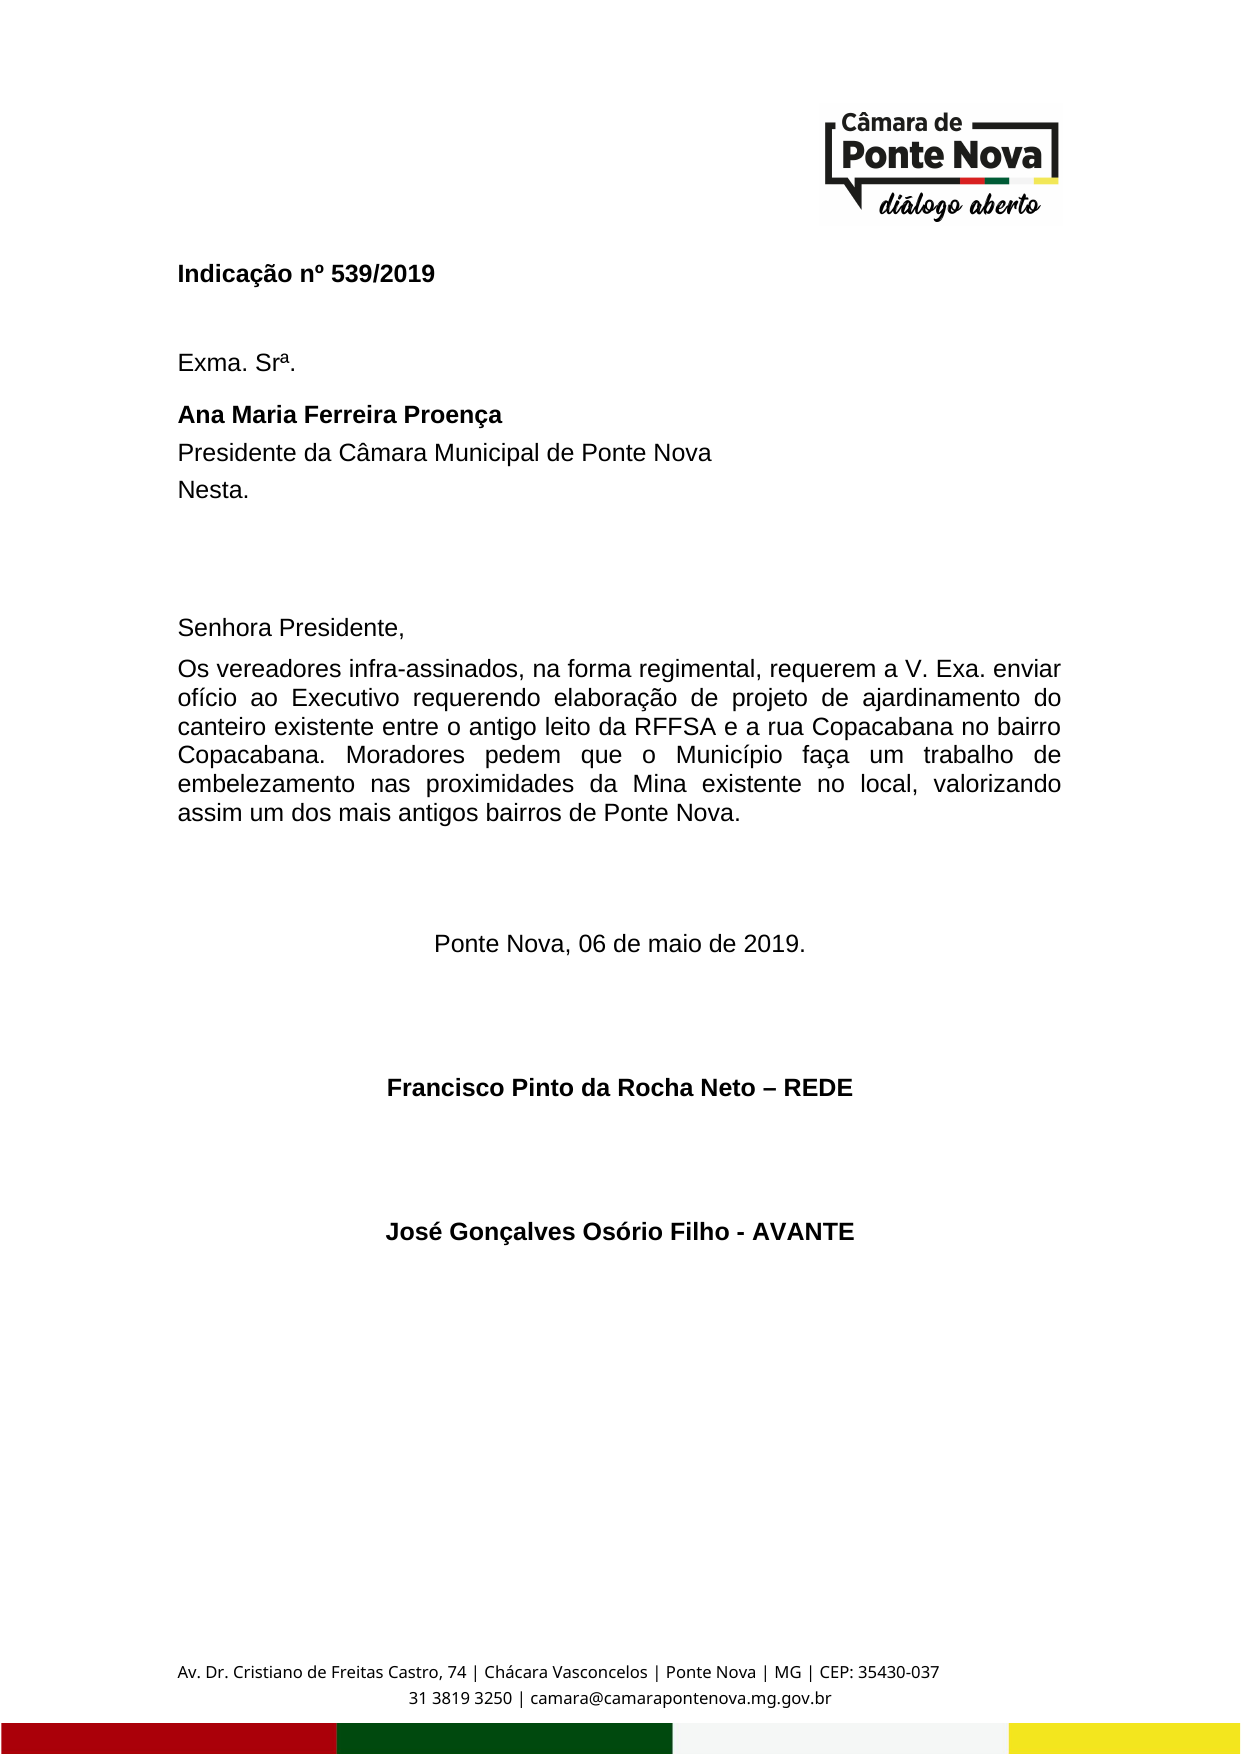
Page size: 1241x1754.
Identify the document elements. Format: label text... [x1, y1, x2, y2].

text Os vereadores infra-assinados, na forma regimental, requerem a V. Exa. enviar ofício ao Executivo requerendo elaboração de projeto de ajardinamento do canteiro existente entre o antigo leito da RFFSA e a rua Copacabana no bairro Copacabana. Moradores pedem que o Município faça um trabalho de embelezamento nas proximidades da Mina existente no local, valorizando assim um dos mais antigos bairros de Ponte Nova. [177, 654, 1063, 827]
text Exma. Srª. [177, 342, 1063, 377]
text Ana Maria Ferreira Proença [177, 398, 1063, 429]
text José Gonçalves Osório Filho - AVANTE [177, 1210, 1063, 1245]
text Francisco Pinto da Rocha Neto – REDE [177, 1066, 1063, 1102]
text Ponte Nova, 06 de maio de 2019. [177, 922, 1063, 958]
picture [1, 1723, 1241, 1754]
text Senhora Presidente, [177, 606, 1063, 642]
text Presidente da Câmara Municipal de Ponte Nova [177, 435, 1063, 467]
text Indicação nº 539/2019 [177, 256, 1063, 287]
text Nesta. [177, 473, 1063, 504]
picture [819, 103, 1064, 226]
